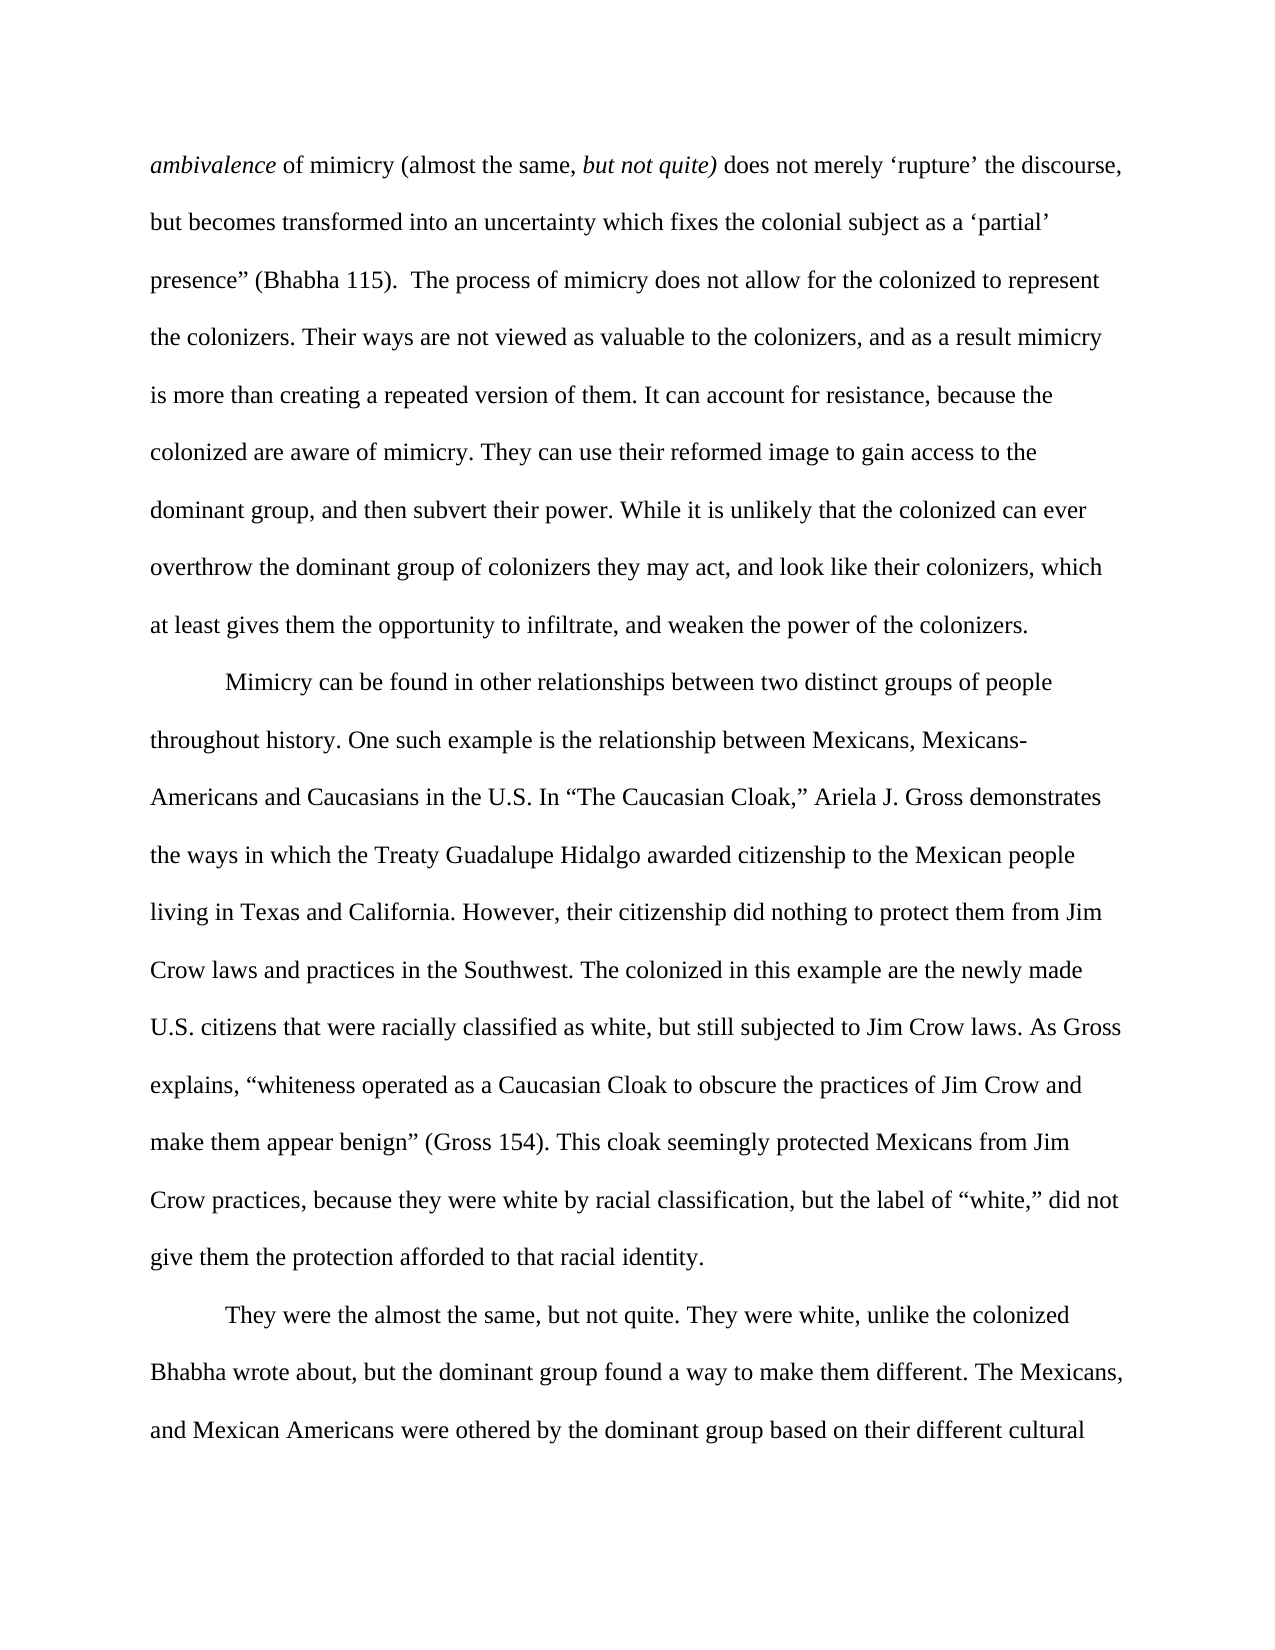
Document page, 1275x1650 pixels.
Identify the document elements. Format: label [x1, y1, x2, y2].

text [150, 150, 1125, 1271]
text [150, 1300, 1125, 1444]
